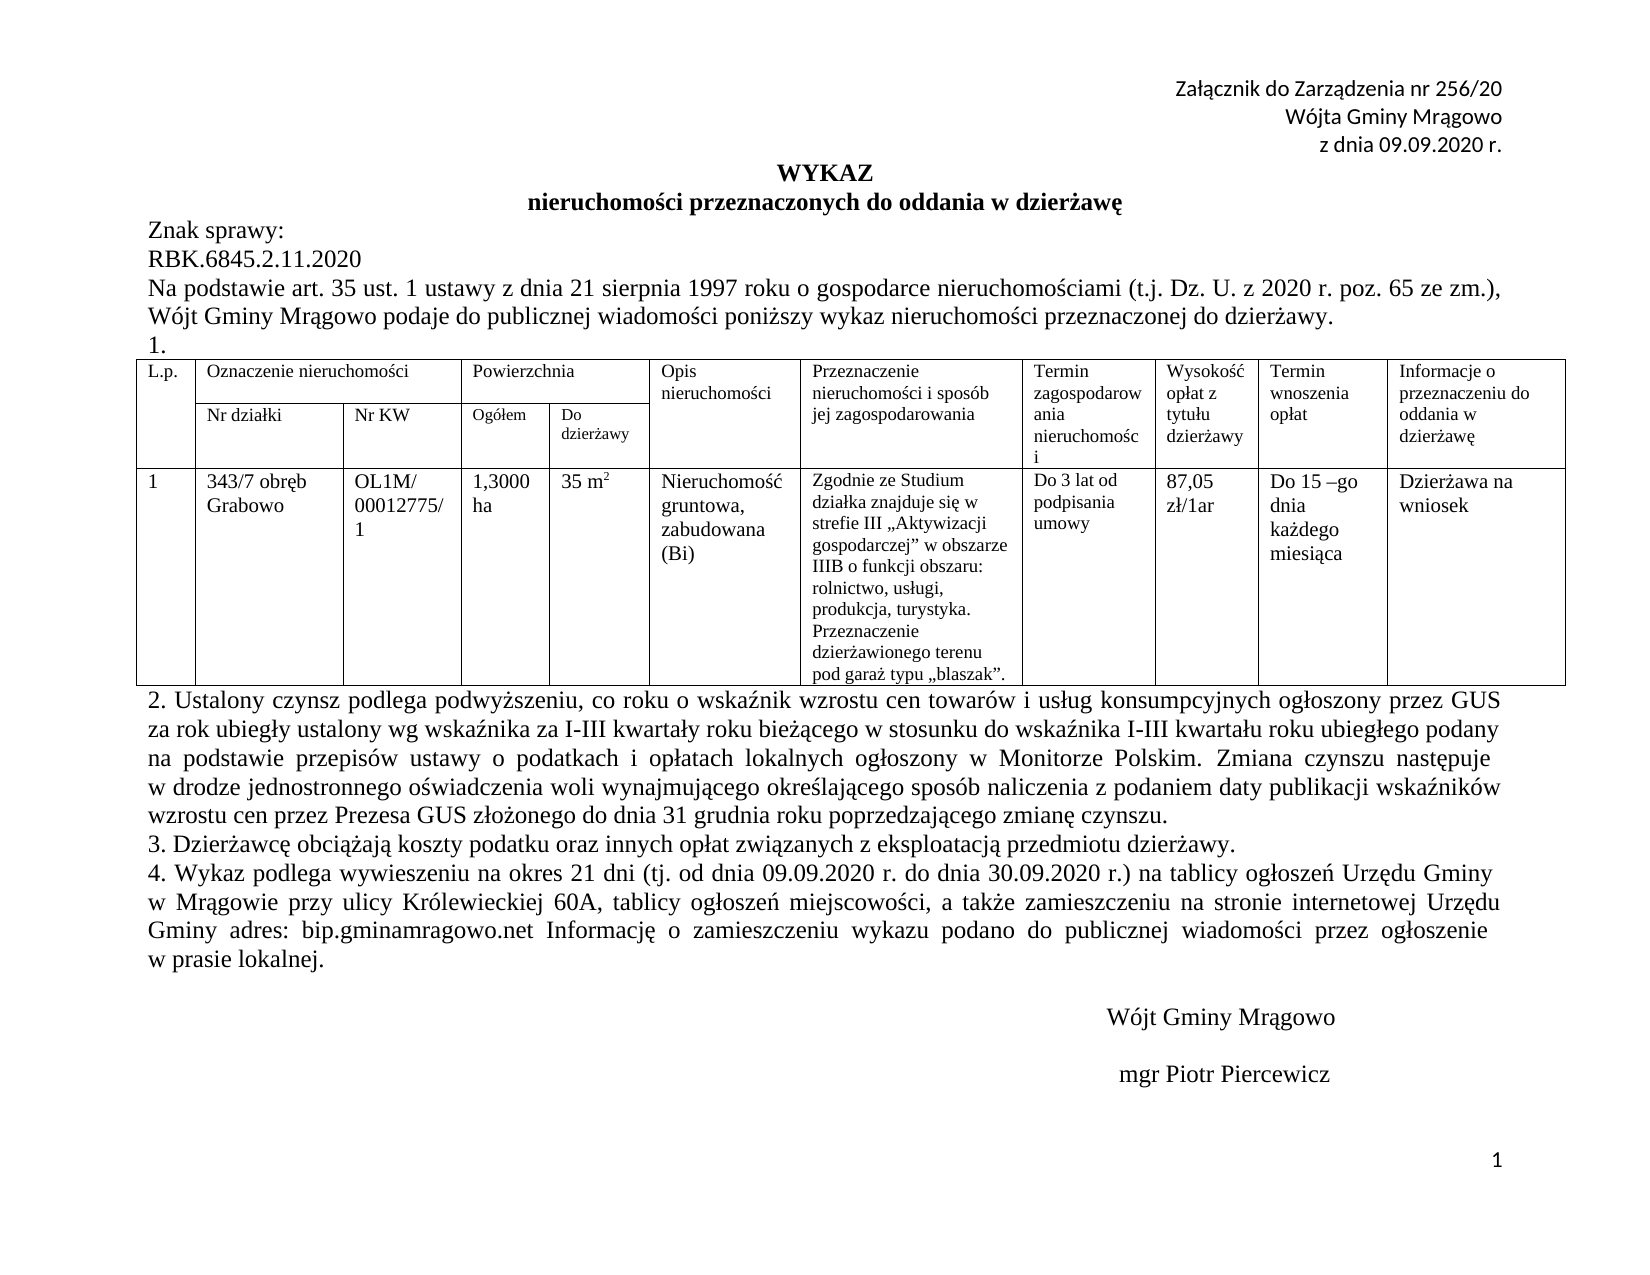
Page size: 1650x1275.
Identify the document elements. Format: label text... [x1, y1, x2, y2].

table_header Powierzchnia [462, 360, 649, 403]
text na podstawie przepisów ustawy o podatkach i opłatach lokalnych ogłoszony w Monitorze Polskim. Zmiana czynszu następuje w drodze jednostronnego oświadczenia woli wynajmującego określającego sposób naliczenia z podaniem daty publikacji wskaźników wzrostu cen przez Prezesa GUS złożonego do dnia 31 grudnia roku poprzedzającego zmianę czynszu. [148, 743, 1502, 829]
table_cell 35 m2 [550, 469, 649, 684]
table_cell OL1M/00012775/1 [344, 469, 461, 684]
table_cell Dzierżawa na wniosek [1388, 469, 1565, 684]
text 3. Dzierżawcę obciążają koszty podatku oraz innych opłat związanych z eksploatacją przedmiotu dzierżawy. [148, 829, 1502, 858]
table_cell Nr KW [344, 404, 461, 468]
text mgr Piotr Piercewicz [148, 1059, 1502, 1088]
table_header Oznaczenie nieruchomości [196, 360, 461, 403]
text 4. Wykaz podlega wywieszeniu na okres 21 dni (tj. od dnia 09.09.2020 r. do dnia 30.09.2020 r.) na tablicy ogłoszeń Urzędu Gminy w Mrągowie przy ulicy Królewieckiej 60A, tablicy ogłoszeń miejscowości, a także zamieszczeniu na stronie internetowej Urzędu Gminy adres: bip.gminamragowo.net Informację o zamieszczeniu wykazu podano do publicznej wiadomości przez ogłoszenie w prasie lokalnej. [148, 858, 1502, 973]
table_cell Nieruchomość gruntowa, zabudowana (Bi) [650, 469, 800, 684]
table_cell 1,3000 ha [462, 469, 549, 684]
table_cell Do 15 –go dnia każdego miesiąca [1259, 469, 1387, 684]
table_header Opis nieruchomości [650, 360, 800, 468]
text RBK.6845.2.11.2020 [148, 244, 1502, 273]
table_cell 1 [137, 469, 195, 684]
text Wójt Gminy Mrągowo [148, 1002, 1502, 1031]
table_cell Nr działki [196, 404, 343, 468]
table_header Termin zagospodarowania nieruchomości [1023, 360, 1155, 468]
table_cell Do 3 lat od podpisania umowy [1023, 469, 1155, 684]
text 2. Ustalony czynsz podlega podwyższeniu, co roku o wskaźnik wzrostu cen towarów i usług konsumpcyjnych ogłoszony przez GUS za rok ubiegły ustalony wg wskaźnika za I-III kwartały roku bieżącego w stosunku do wskaźnika I-III kwartału roku ubiegłego podany [148, 686, 1502, 743]
table_header Termin wnoszenia opłat [1259, 360, 1387, 468]
table_header Przeznaczenie nieruchomości i sposób jej zagospodarowania [801, 360, 1022, 468]
table_cell 343/7 obręb Grabowo [196, 469, 343, 684]
table_cell Do dzierżawy [550, 404, 649, 468]
table_cell 87,05 zł/1ar [1156, 469, 1258, 684]
text nieruchomości przeznaczonych do oddania w dzierżawę [148, 187, 1502, 215]
table_header Informacje o przeznaczeniu do oddania w dzierżawę [1388, 360, 1565, 468]
table_header Wysokość opłat z tytułu dzierżawy [1156, 360, 1258, 468]
text WYKAZ [148, 158, 1502, 187]
text 1. [148, 330, 1502, 359]
table_cell Ogółem [462, 404, 549, 468]
table_cell Zgodnie ze Studium działka znajduje się w strefie III „Aktywizacji gospodarczej” w obszarze IIIB o funkcji obszaru: rolnictwo, usługi, produkcja, turystyka. Przeznaczenie dzierżawionego terenu pod garaż typu „blaszak”. [801, 469, 1022, 684]
text Na podstawie art. 35 ust. 1 ustawy z dnia 21 sierpnia 1997 roku o gospodarce nieruchomościami (t.j. Dz. U. z 2020 r. poz. 65 ze zm.), Wójt Gminy Mrągowo podaje do publicznej wiadomości poniższy wykaz nieruchomości przeznaczonej do dzierżawy. [148, 273, 1502, 330]
text Znak sprawy: [148, 215, 1502, 244]
table_header L.p. [137, 360, 195, 468]
